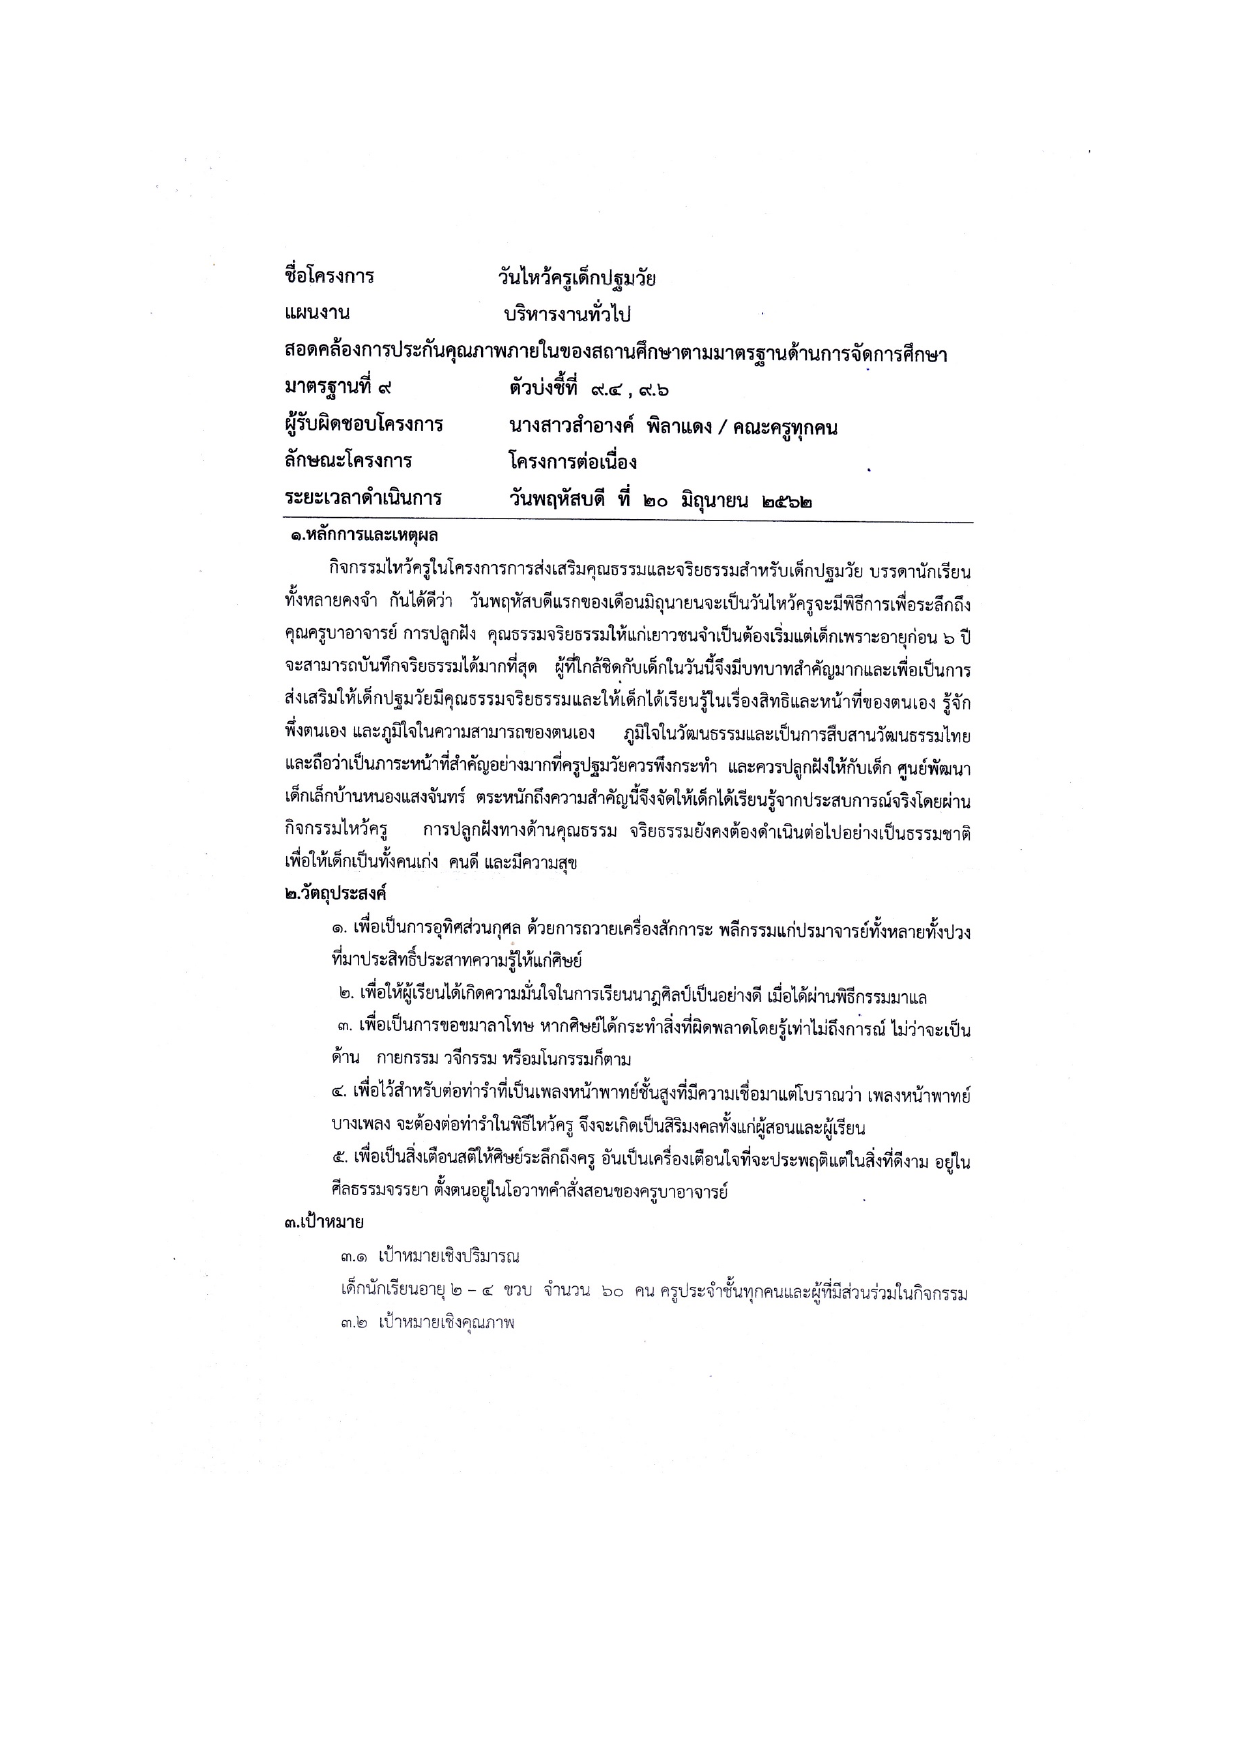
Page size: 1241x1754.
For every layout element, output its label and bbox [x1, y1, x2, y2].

picture [150, 150, 1091, 1474]
